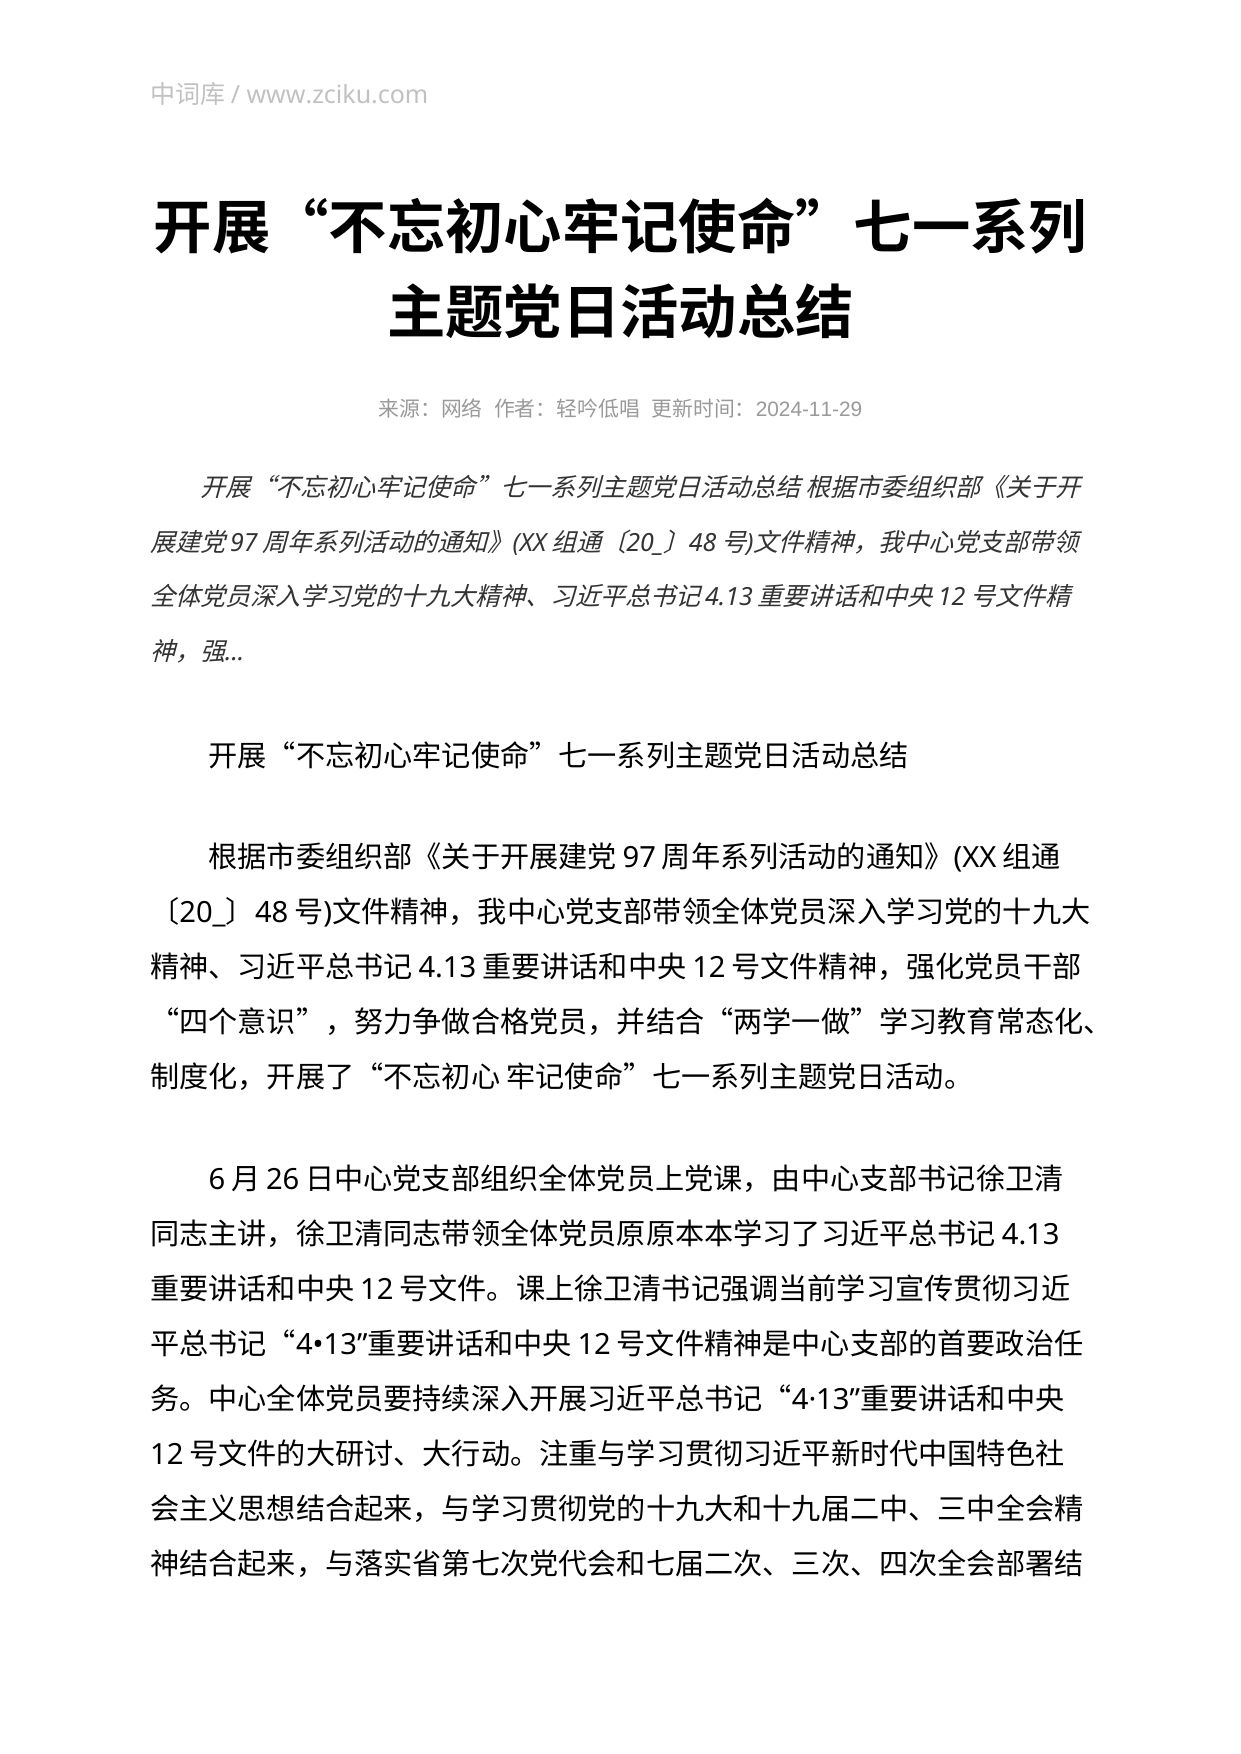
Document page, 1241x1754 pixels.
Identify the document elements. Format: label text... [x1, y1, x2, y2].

subtitle 开展“不忘初心牢记使命”七一系列主题党日活动总结 [150, 181, 1090, 350]
text 根据市委组织部《关于开展建党97周年系列活动的通知》(XX组通〔20_〕48号)文件精神，我中心党支部带领全体党员深入学习党的十九大精神、习近平总书记4.13重要讲话和中央12号文件精神，强化党员干部“四个意识”，努力争做合格党员，并结合“两学一做”学习教育常态化、制度化，开展了“不忘初心 牢记使命”七一系列主题党日活动。 [150, 834, 1090, 1096]
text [150, 1156, 1090, 1583]
text 开展“不忘初心牢记使命”七一系列主题党日活动总结 [150, 732, 1090, 774]
text 来源：网络 作者：轻吟低唱 更新时间：2024-11-29 [150, 397, 1090, 421]
text 开展“不忘初心牢记使命”七一系列主题党日活动总结 根据市委组织部《关于开展建党97周年系列活动的通知》(XX组通〔20_〕48号)文件精神，我中心党支部带领全体党员深入学习党的十九大精神、习近平总书记4.13重要讲话和中央12号文件精神，强... [150, 468, 1090, 667]
